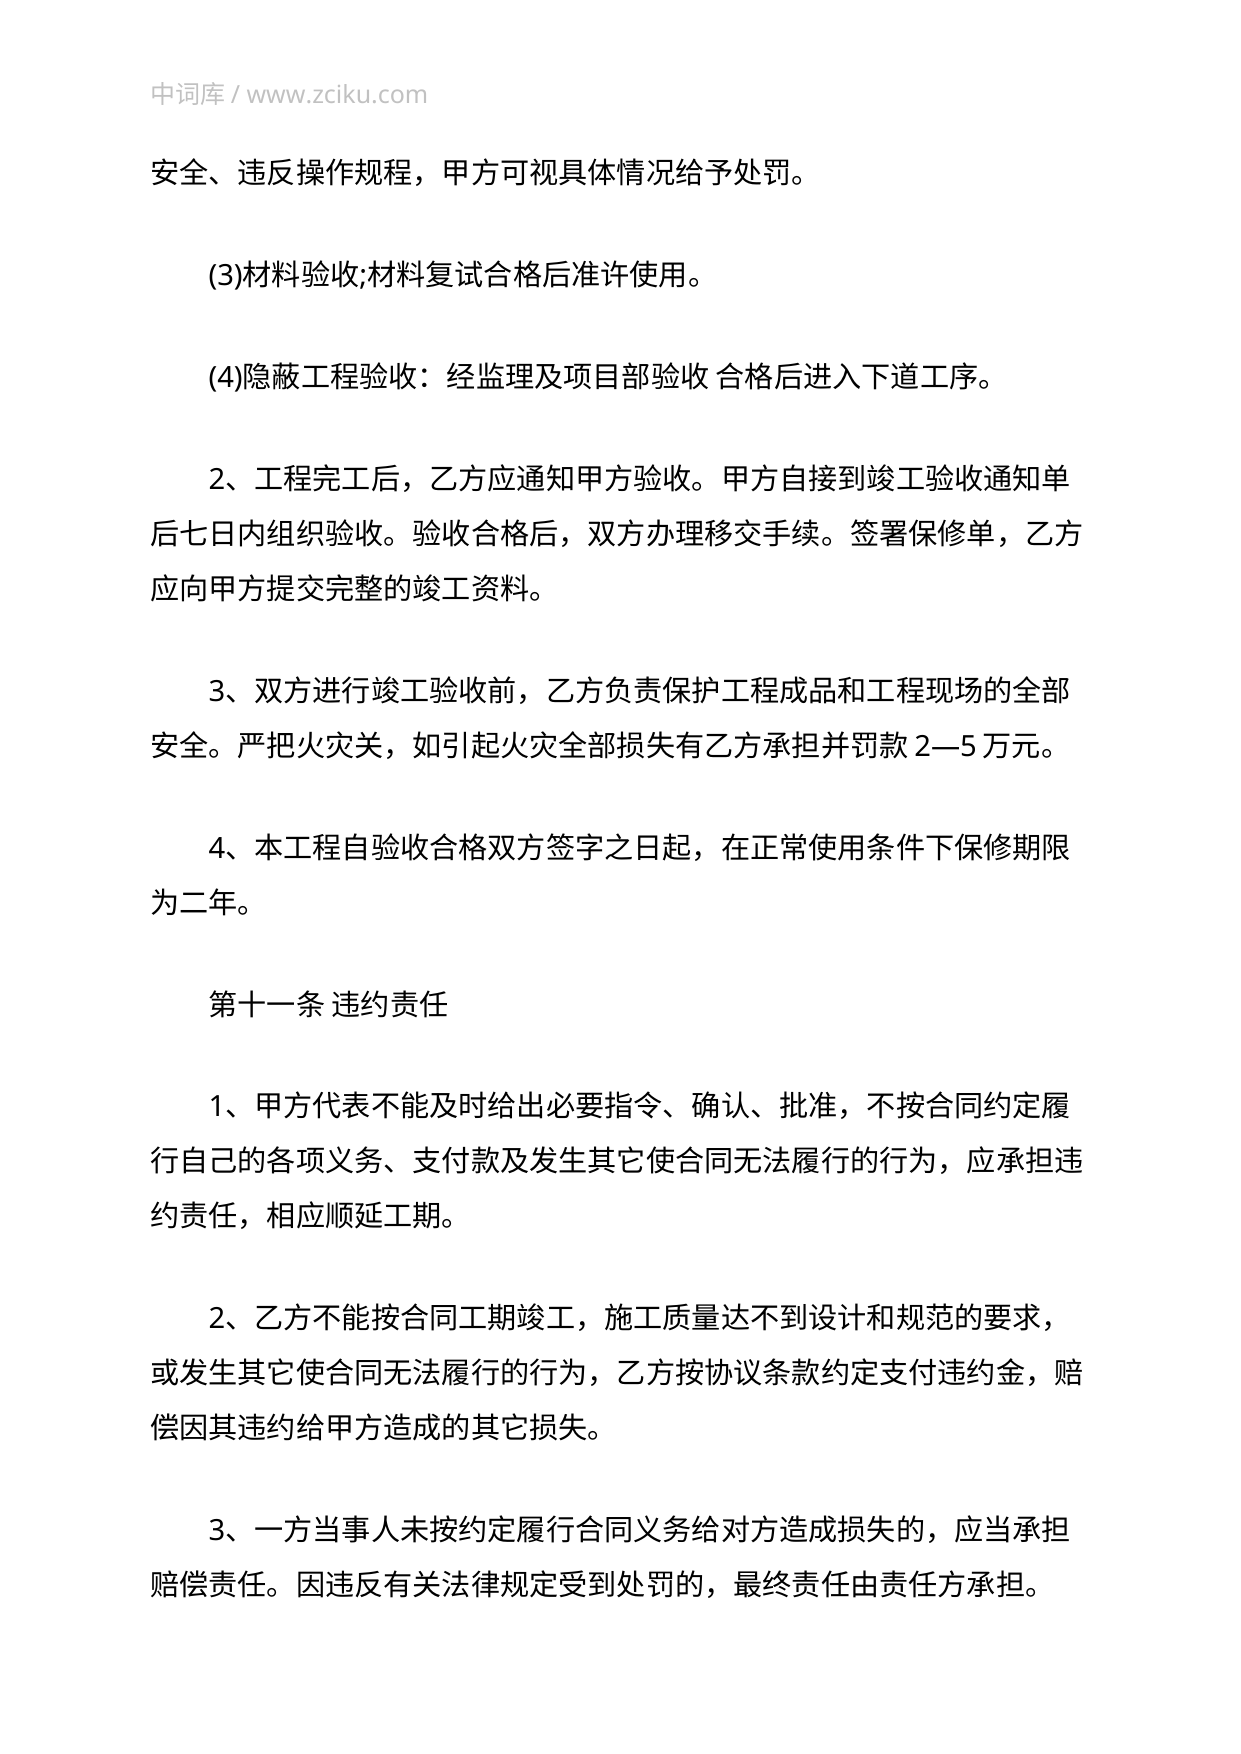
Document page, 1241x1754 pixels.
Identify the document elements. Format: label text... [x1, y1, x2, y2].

text 3、一方当事人未按约定履行合同义务给对方造成损失的，应当承担赔偿责任。因违反有关法律规定受到处罚的，最终责任由责任方承担。 [150, 1506, 1090, 1603]
text 1、甲方代表不能及时给出必要指令、确认、批准，不按合同约定履行自己的各项义务、支付款及发生其它使合同无法履行的行为，应承担违约责任，相应顺延工期。 [150, 1083, 1090, 1235]
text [150, 150, 1090, 192]
text 2、工程完工后，乙方应通知甲方验收。甲方自接到竣工验收通知单后七日内组织验收。验收合格后，双方办理移交手续。签署保修单，乙方应向甲方提交完整的竣工资料。 [150, 456, 1090, 608]
text 第十一条 违约责任 [150, 981, 1090, 1023]
text 2、乙方不能按合同工期竣工，施工质量达不到设计和规范的要求，或发生其它使合同无法履行的行为，乙方按协议条款约定支付违约金，赔偿因其违约给甲方造成的其它损失。 [150, 1294, 1090, 1447]
text 4、本工程自验收合格双方签字之日起，在正常使用条件下保修期限为二年。 [150, 824, 1090, 922]
text (3)材料验收;材料复试合格后准许使用。 [150, 252, 1090, 294]
text (4)隐蔽工程验收：经监理及项目部验收 合格后进入下道工序。 [150, 354, 1090, 396]
text 3、双方进行竣工验收前，乙方负责保护工程成品和工程现场的全部安全。严把火灾关，如引起火灾全部损失有乙方承担并罚款2—5万元。 [150, 667, 1090, 765]
